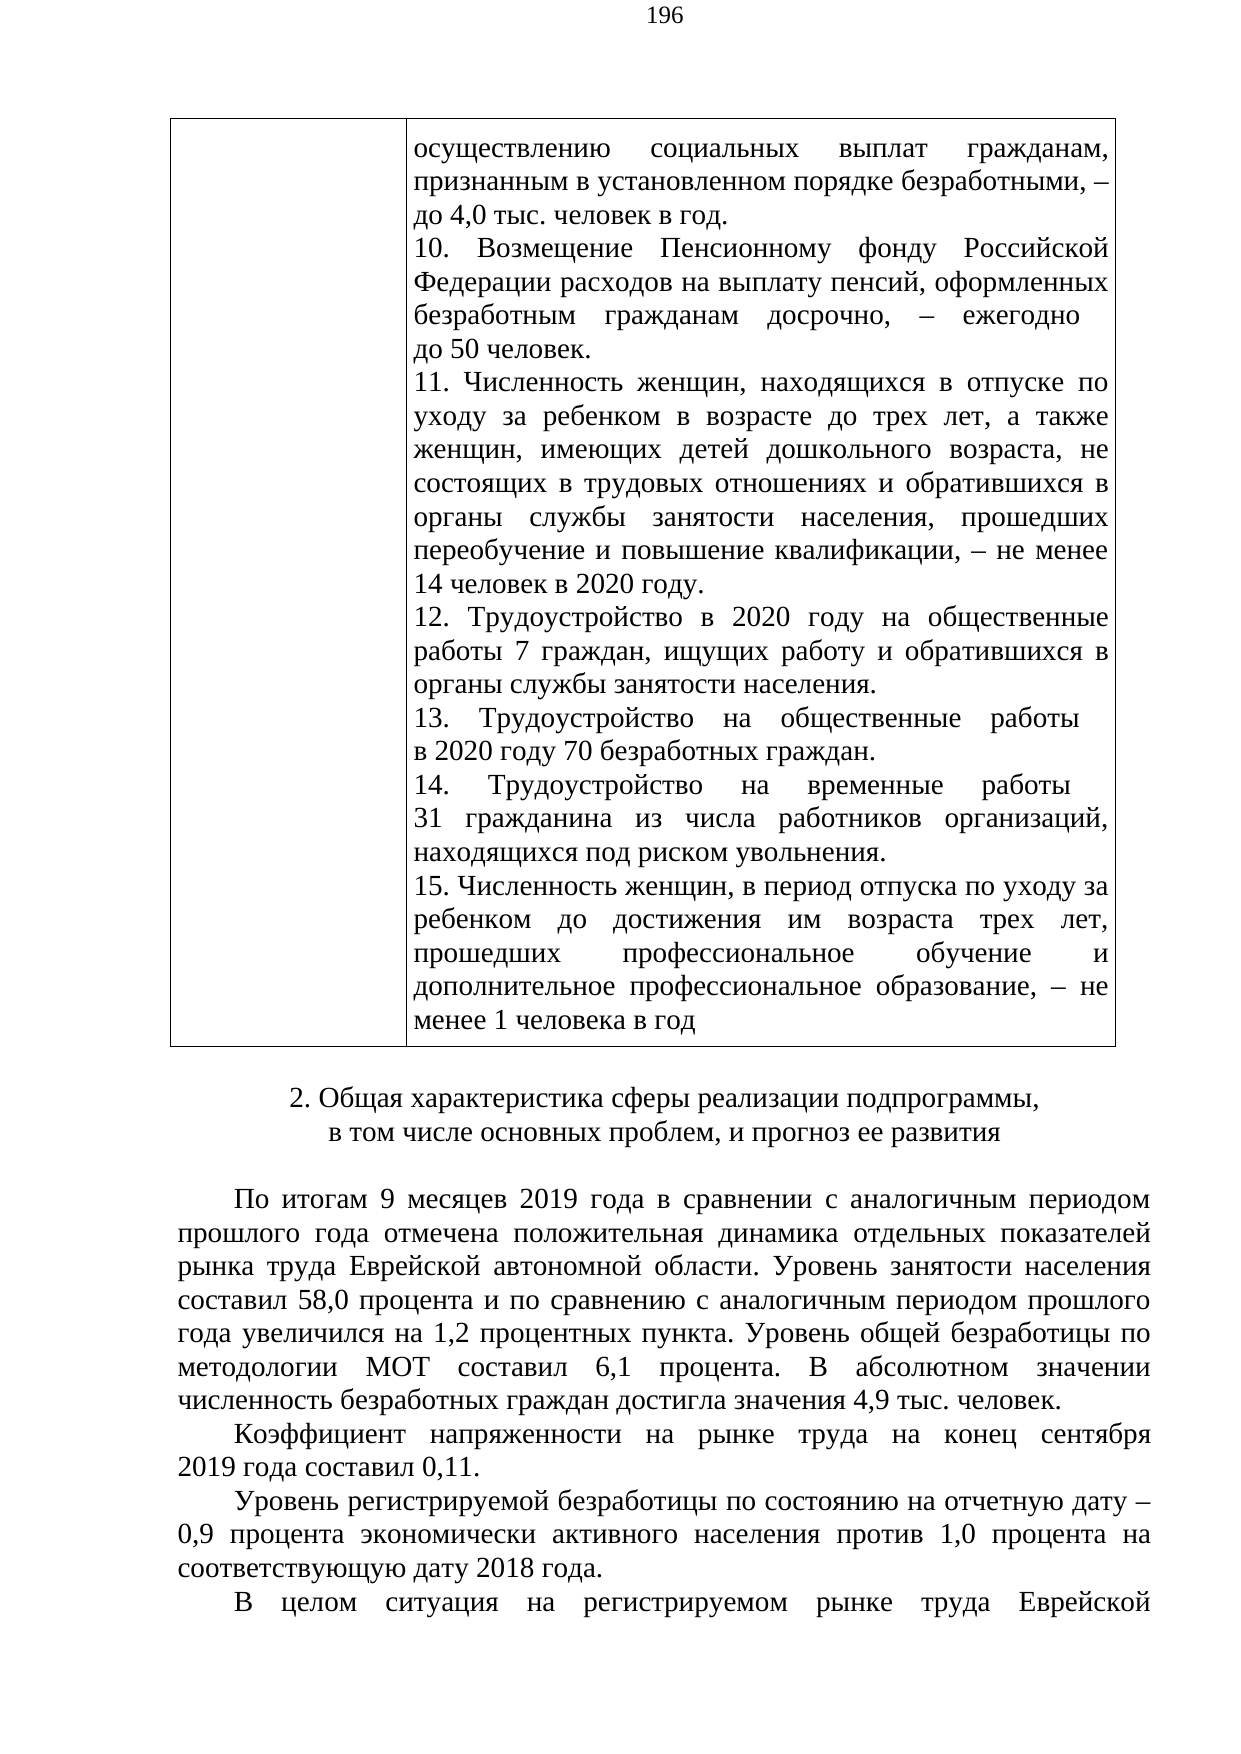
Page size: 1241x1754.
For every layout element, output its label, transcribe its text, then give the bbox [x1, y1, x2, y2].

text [177, 1584, 1152, 1617]
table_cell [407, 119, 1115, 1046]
title 2. Общая характеристика сферы реализации подпрограммы, [177, 1081, 1152, 1114]
title в том числе основных проблем, и прогноз ее развития [177, 1114, 1152, 1148]
text Коэффициент напряженности на рынке труда на конец сентября 2019 года составил 0,11. [177, 1416, 1152, 1483]
text Уровень регистрируемой безработицы по состоянию на отчетную дату – 0,9 процента экономически активного населения против 1,0 процента на соответствующую дату 2018 года. [177, 1483, 1152, 1584]
text По итогам 9 месяцев 2019 года в сравнении с аналогичным периодом прошлого года отмечена положительная динамика отдельных показателей рынка труда Еврейской автономной области. Уровень занятости населения составил 58,0 процента и по сравнению с аналогичным периодом прошлого года увеличился на 1,2 процентных пункта. Уровень общей безработицы по методологии МОТ составил 6,1 процента. В абсолютном значении численность безработных граждан достигла значения 4,9 тыс. человек. [177, 1181, 1152, 1416]
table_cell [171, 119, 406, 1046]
